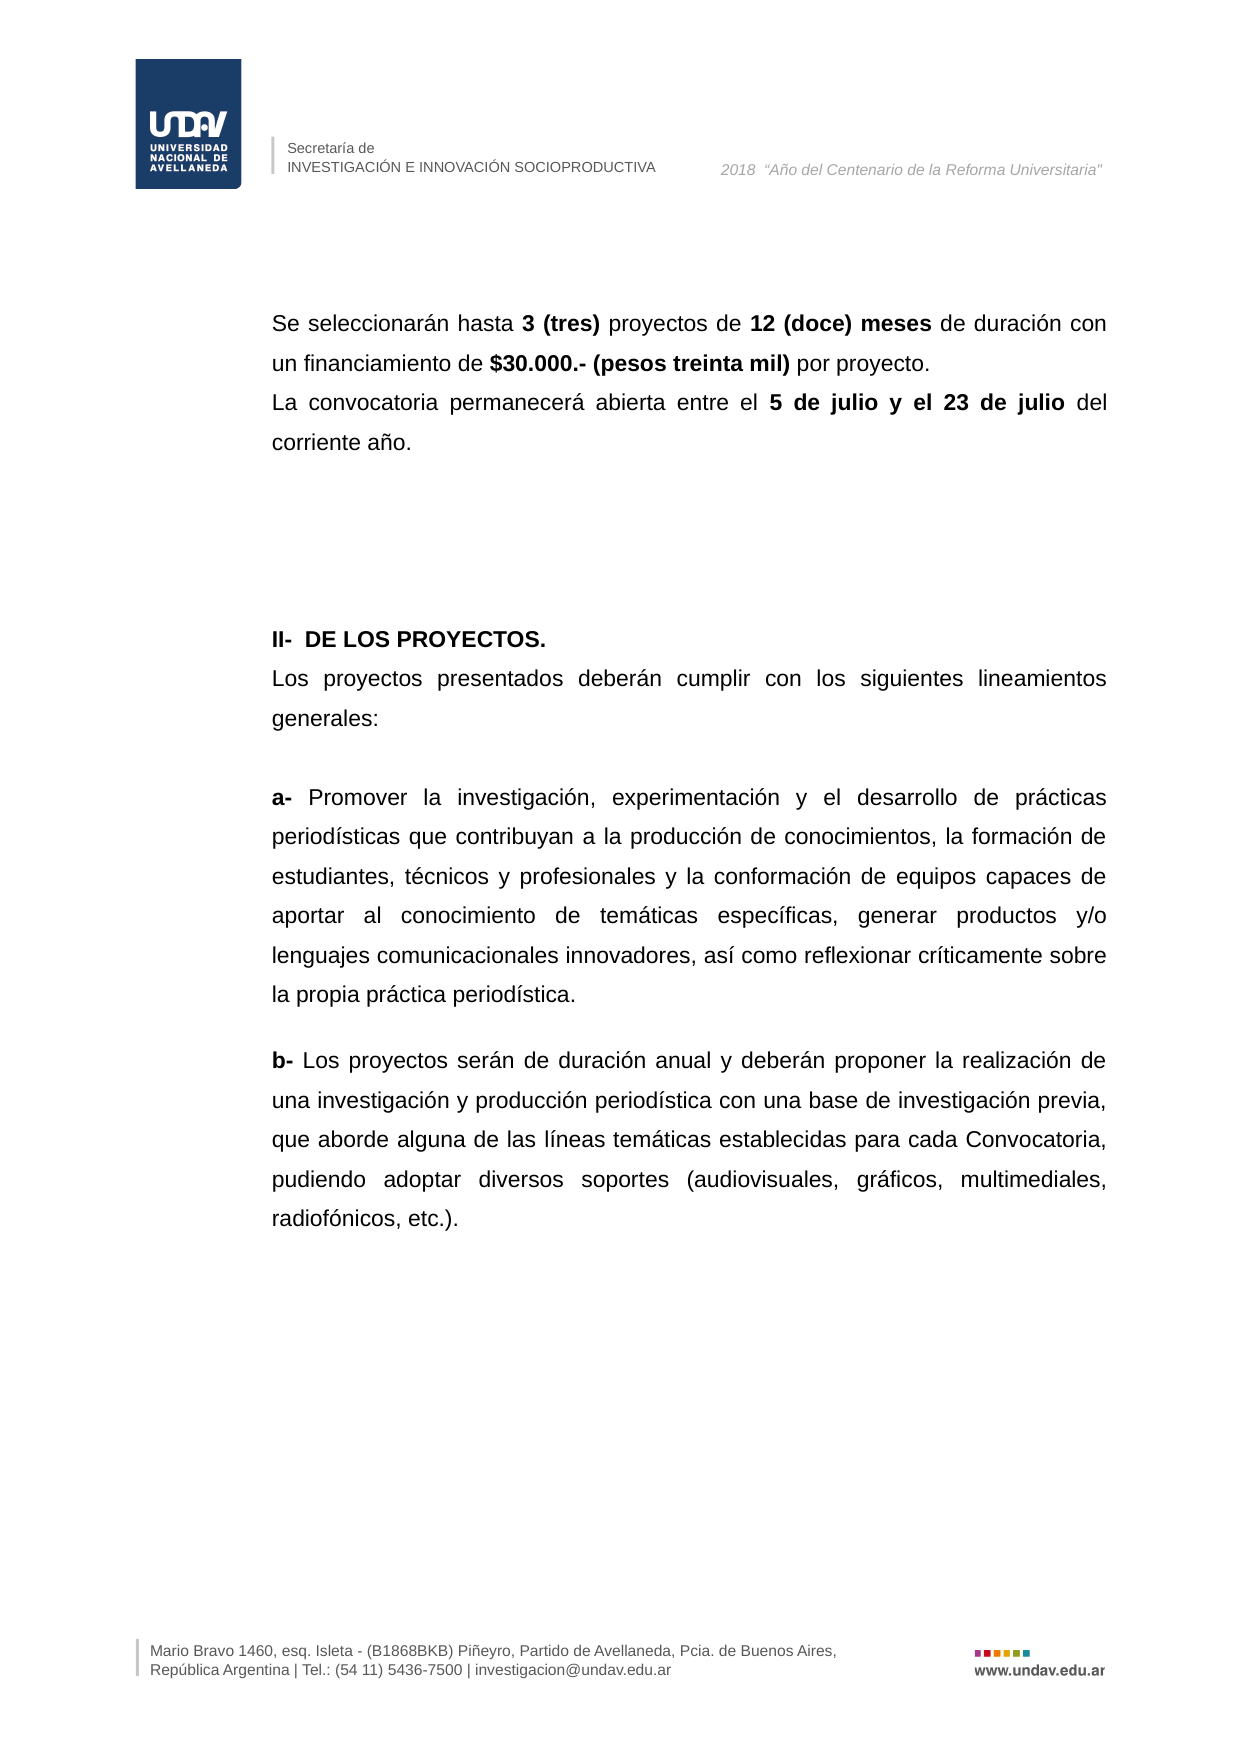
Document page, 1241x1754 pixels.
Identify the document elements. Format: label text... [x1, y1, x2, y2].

text Los proyectos presentados deberán cumplir con los siguientes lineamientos generales: [272, 665, 1107, 731]
list b- Los proyectos serán de duración anual y deberán proponer la realización de una investigación y producción periodística con una base de investigación previa, que aborde alguna de las líneas temáticas establecidas para cada Convocatoria, pudiendo adoptar diversos soportes (audiovisuales, gráficos, multimediales, radiofónicos, etc.). [272, 1047, 1107, 1231]
text II- DE LOS PROYECTOS. [272, 626, 1107, 652]
picture [974, 1650, 1105, 1679]
text La convocatoria permanecerá abierta entre el 5 de julio y el 23 de julio del corriente año. [272, 389, 1107, 455]
text Se seleccionarán hasta 3 (tres) proyectos de 12 (doce) meses de duración con un financiamiento de $30.000.- (pesos treinta mil) por proyecto. [272, 310, 1107, 376]
text a- Promover la investigación, experimentación y el desarrollo de prácticas periodísticas que contribuyan a la producción de conocimientos, la formación de estudiantes, técnicos y profesionales y la conformación de equipos capaces de aportar al conocimiento de temáticas específicas, generar productos y/o lenguajes comunicacionales innovadores, así como reflexionar críticamente sobre la propia práctica periodística. [272, 784, 1107, 1008]
picture [135, 59, 242, 189]
